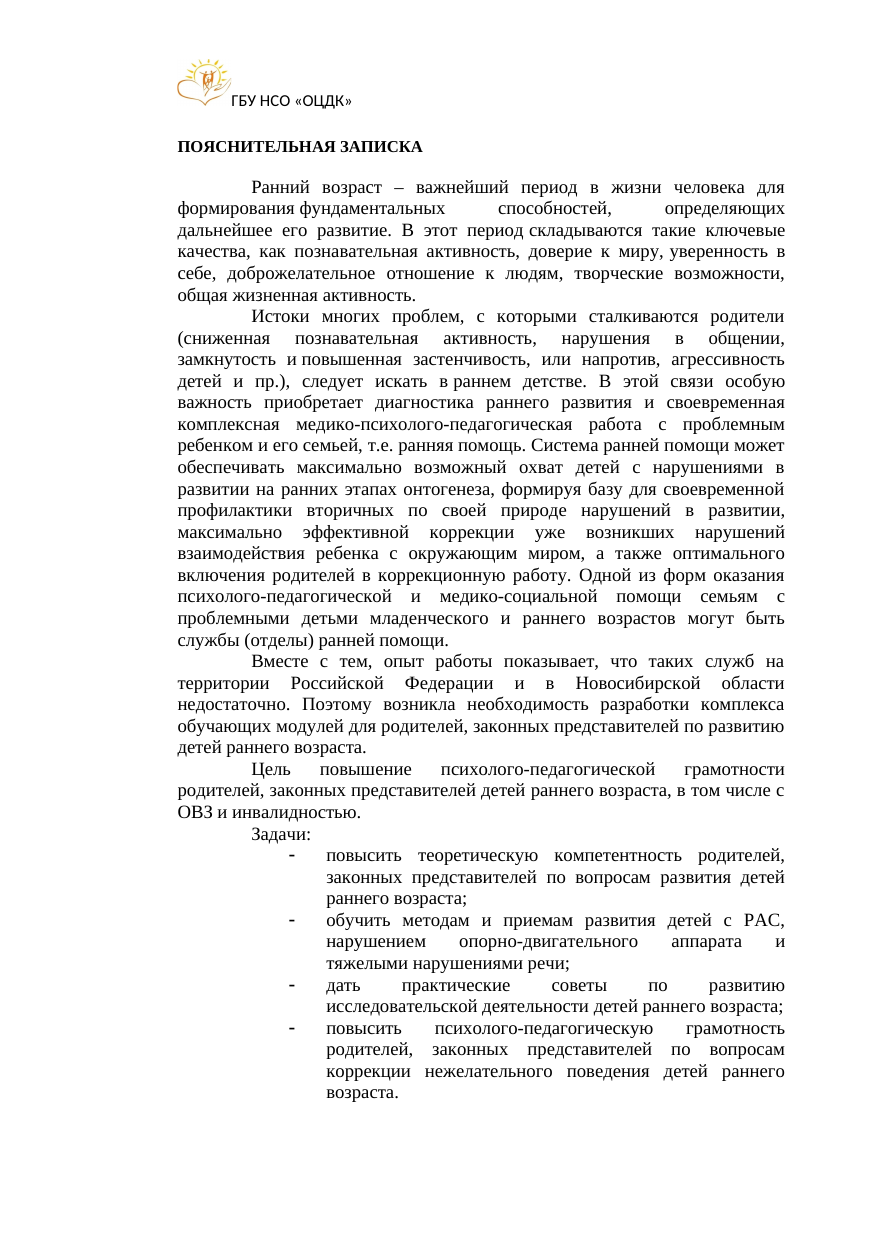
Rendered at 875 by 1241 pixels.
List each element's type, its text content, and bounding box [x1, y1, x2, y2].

list повысить теоретическую компетентность родителей, законных представителей по вопросам развития детей раннего возраста; [288, 844, 786, 909]
list дать практические советы по развитию исследовательской деятельности детей раннего возраста; [288, 973, 786, 1017]
text Задачи: [177, 822, 786, 844]
text Цель повышение психолого-педагогической грамотности родителей, законных представителей детей раннего возраста, в том числе с ОВЗ и инвалидностью. [177, 758, 786, 822]
list повысить психолого-педагогическую грамотность родителей, законных представителей по вопросам коррекции нежелательного поведения детей раннего возраста. [288, 1017, 786, 1103]
text Ранний возраст – важнейший период в жизни человека для формирования фундаментальных способностей, определяющих дальнейшее его развитие. В этот период складываются такие ключевые качества, как познавательная активность, доверие к миру, уверенность в себе, доброжелательное отношение к людям, творческие возможности, общая жизненная активность. [177, 176, 786, 305]
text Вместе с тем, опыт работы показывает, что таких служб на территории Российской Федерации и в Новосибирской области недостаточно. Поэтому возникла необходимость разработки комплекса обучающих модулей для родителей, законных представителей по развитию детей раннего возраста. [177, 650, 786, 758]
list обучить методам и приемам развития детей с РАС, нарушением опорно-двигательного аппарата и тяжелыми нарушениями речи; [288, 909, 786, 973]
text Истоки многих проблем, с которыми сталкиваются родители (сниженная познавательная активность, нарушения в общении, замкнутость и повышенная застенчивость, или напротив, агрессивность детей и пр.), следует искать в раннем детстве. В этой связи особую важность приобретает диагностика раннего развития и своевременная комплексная медико-психолого-педагогическая работа с проблемным ребенком и его семьей, т.е. ранняя помощь. Система ранней помощи может обеспечивать максимально возможный охват детей с нарушениями в развитии на ранних этапах онтогенеза, формируя базу для своевременной профилактики вторичных по своей природе нарушений в развитии, максимально эффективной коррекции уже возникших нарушений взаимодействия ребенка с окружающим миром, а также оптимального включения родителей в коррекционную работу. Одной из форм оказания психолого-педагогической и медико-социальной помощи семьям с проблемными детьми младенческого и раннего возрастов могут быть службы (отделы) ранней помощи. [177, 305, 786, 650]
text ПОЯСНИТЕЛЬНАЯ ЗАПИСКА [177, 137, 786, 156]
picture [177, 59, 232, 106]
